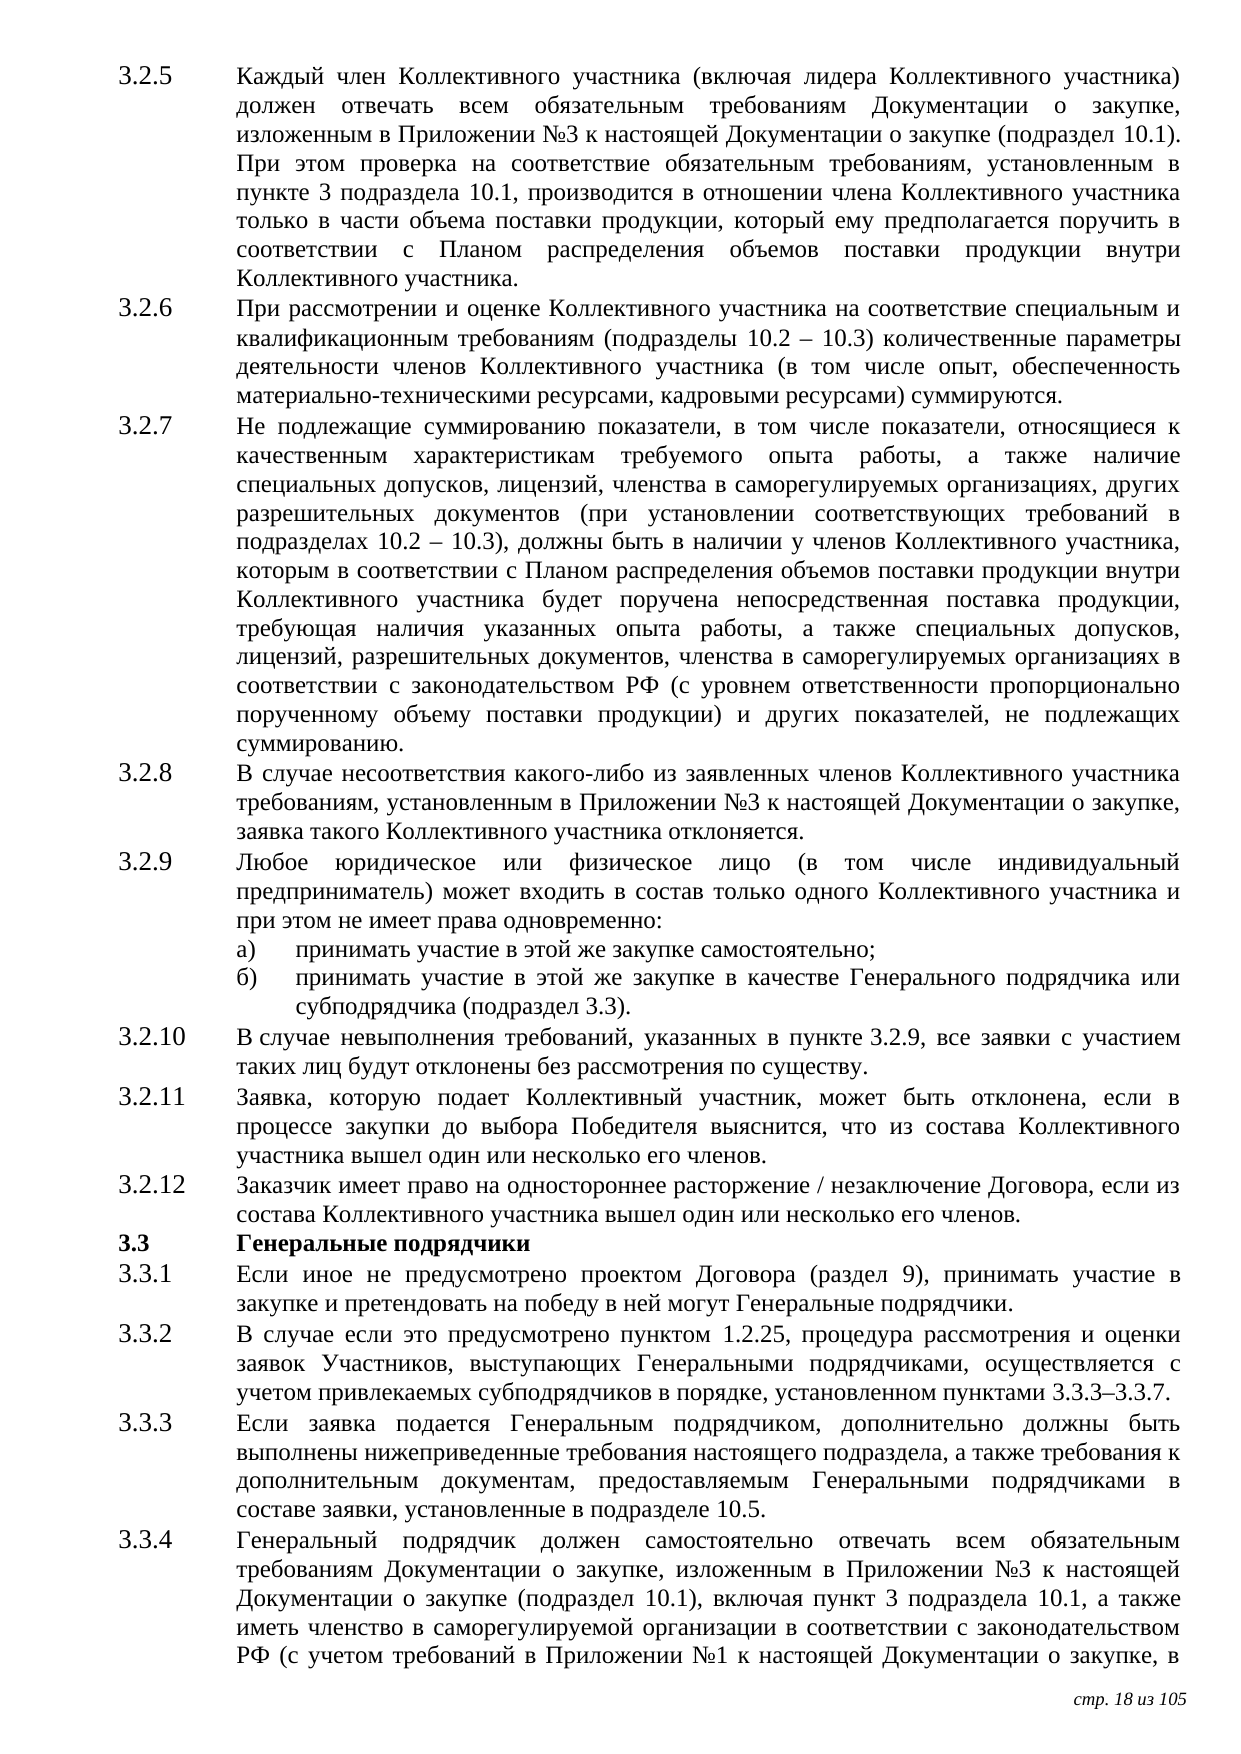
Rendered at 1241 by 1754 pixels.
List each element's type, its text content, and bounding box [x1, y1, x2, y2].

text Каждый член Коллективного участника (включая лидера Коллективного участника) должен отвечать всем обязательным требованиям Документации о закупке, изложенным в Приложении №3 к настоящей Документации о закупке (подраздел 10.1). При этом проверка на соответствие обязательным требованиям, установленным в пункте 3 подраздела 10.1, производится в отношении члена Коллективного участника только в части объема поставки продукции, который ему предполагается поручить в соответствии с Планом распределения объемов поставки продукции внутри Коллективного участника. [118, 59, 1181, 292]
text В случае если это предусмотрено пунктом 1.2.25, процедура рассмотрения и оценки заявок Участников, выступающих Генеральными подрядчиками, осуществляется с учетом привлекаемых субподрядчиков в порядке, установленном пунктами 3.3.3–3.3.7. [118, 1317, 1181, 1406]
text При рассмотрении и оценке Коллективного участника на соответствие специальным и квалификационным требованиям (подразделы 10.2 – 10.3) количественные параметры деятельности членов Коллективного участника (в том числе опыт, обеспеченность материально-техническими ресурсами, кадровыми ресурсами) суммируются. [118, 292, 1181, 409]
text Если иное не предусмотрено проектом Договора (раздел 9), принимать участие в закупке и претендовать на победу в ней могут Генеральные подрядчики. [118, 1257, 1181, 1317]
text Если заявка подается Генеральным подрядчиком, дополнительно должны быть выполнены нижеприведенные требования настоящего подраздела, а также требования к дополнительным документам, предоставляемым Генеральными подрядчиками в составе заявки, установленные в подразделе 10.5. [118, 1406, 1181, 1523]
text Заявка, которую подает Коллективный участник, может быть отклонена, если в процессе закупки до выбора Победителя выяснится, что из состава Коллективного участника вышел один или несколько его членов. [118, 1080, 1181, 1168]
text В случае несоответствия какого-либо из заявленных членов Коллективного участника требованиям, установленным в Приложении №3 к настоящей Документации о закупке, заявка такого Коллективного участника отклоняется. [118, 756, 1181, 845]
subtitle Генеральные подрядчики [118, 1228, 1181, 1257]
text Любое юридическое или физическое лицо (в том числе индивидуальный предприниматель) может входить в состав только одного Коллективного участника и при этом не имеет права одновременно: [118, 845, 1181, 934]
text В случае невыполнения требований, указанных в пункте 3.2.9, все заявки с участием таких лиц будут отклонены без рассмотрения по существу. [118, 1020, 1181, 1080]
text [118, 1523, 1181, 1669]
text принимать участие в этой же закупке в качестве Генерального подрядчика или субподрядчика (подраздел 3.3). [236, 962, 1181, 1020]
text принимать участие в этой же закупке самостоятельно; [236, 934, 1181, 962]
text Не подлежащие суммированию показатели, в том числе показатели, относящиеся к качественным характеристикам требуемого опыта работы, а также наличие специальных допусков, лицензий, членства в саморегулируемых организациях, других разрешительных документов (при установлении соответствующих требований в подразделах 10.2 – 10.3), должны быть в наличии у членов Коллективного участника, которым в соответствии с Планом распределения объемов поставки продукции внутри Коллективного участника будет поручена непосредственная поставка продукции, требующая наличия указанных опыта работы, а также специальных допусков, лицензий, разрешительных документов, членства в саморегулируемых организациях в соответствии с законодательством РФ (с уровнем ответственности пропорционально порученному объему поставки продукции) и других показателей, не подлежащих суммированию. [118, 409, 1181, 756]
text Заказчик имеет право на одностороннее расторжение / незаключение Договора, если из состава Коллективного участника вышел один или несколько его членов. [118, 1168, 1181, 1228]
